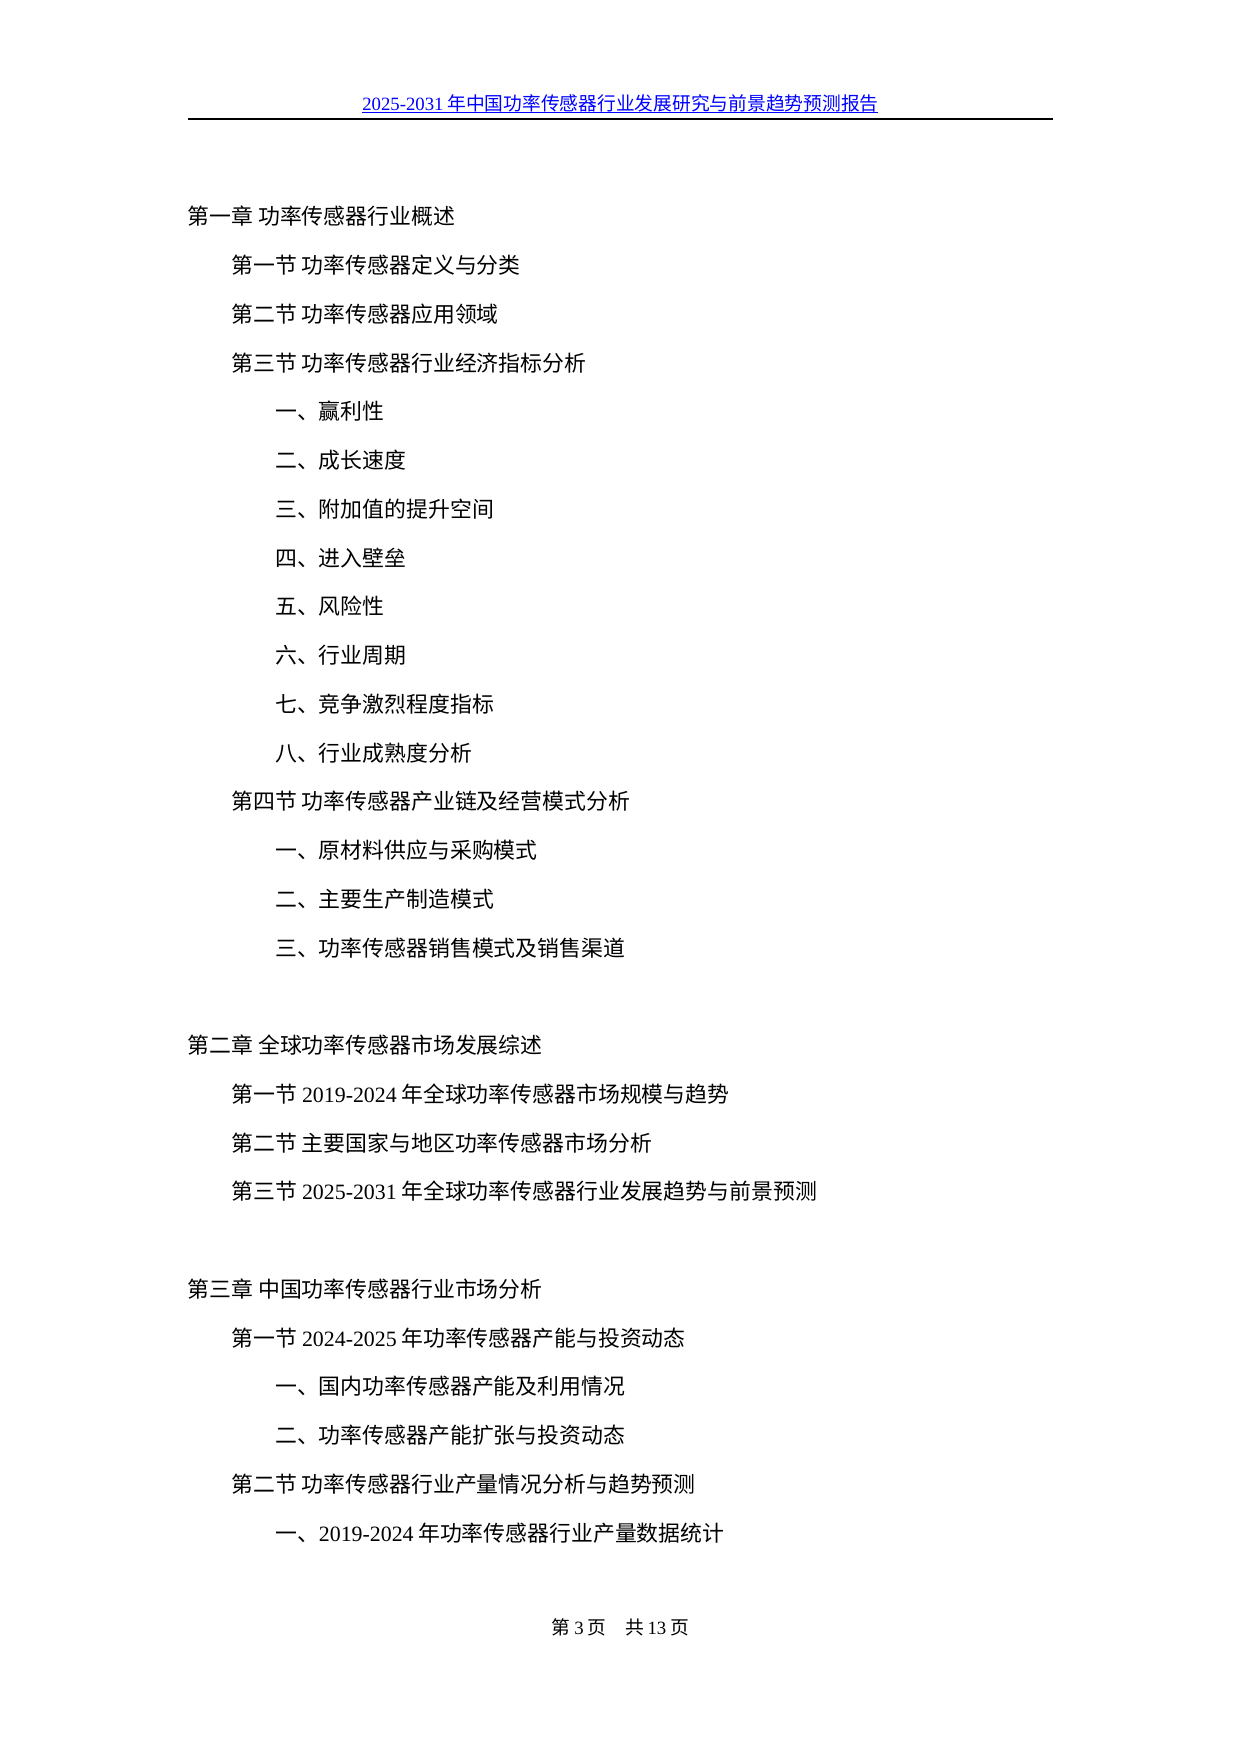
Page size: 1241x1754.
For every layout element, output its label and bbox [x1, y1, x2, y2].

text [187, 150, 1053, 1548]
